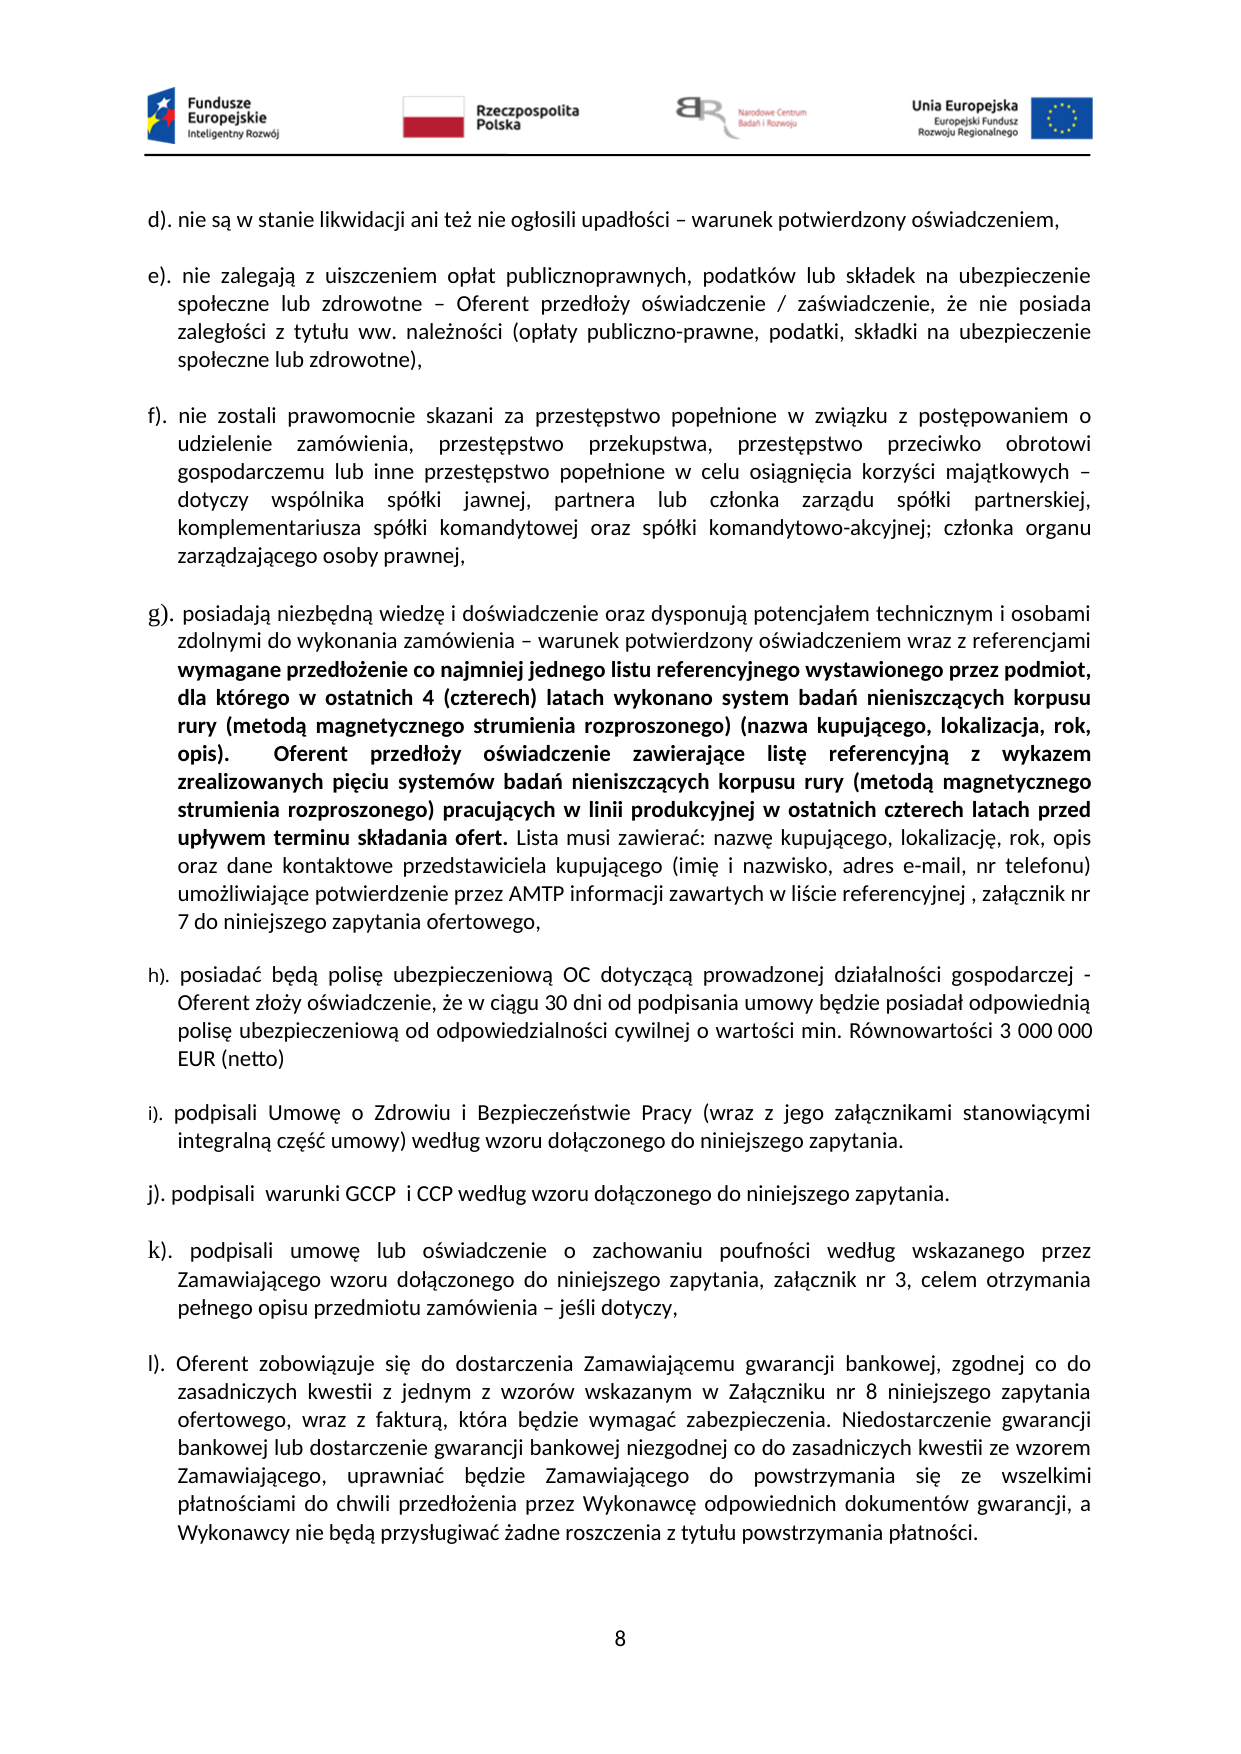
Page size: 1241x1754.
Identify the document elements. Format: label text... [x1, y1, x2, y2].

text l). Oferent zobowiązuje się do dostarczenia Zamawiającemu gwarancji bankowej, zgodnej co do zasadniczych kwestii z jednym z wzorów wskazanym w Załączniku nr 8 niniejszego zapytania ofertowego, wraz z fakturą, która będzie wymagać zabezpieczenia. Niedostarczenie gwarancji bankowej lub dostarczenie gwarancji bankowej niezgodnej co do zasadniczych kwestii ze wzorem Zamawiającego, uprawniać będzie Zamawiającego do powstrzymania się ze wszelkimi płatnościami do chwili przedłożenia przez Wykonawcę odpowiednich dokumentów gwarancji, a Wykonawcy nie będą przysługiwać żadne roszczenia z tytułu powstrzymania płatności. [148, 1349, 1093, 1546]
text j). podpisali warunki GCCP i CCP według wzoru dołączonego do niniejszego zapytania. [148, 1179, 1093, 1208]
text i). podpisali Umowę o Zdrowiu i Bezpieczeństwie Pracy (wraz z jego załącznikami stanowiącymi integralną część umowy) według wzoru dołączonego do niniejszego zapytania. [148, 1098, 1093, 1154]
text e). nie zalegają z uiszczeniem opłat publicznoprawnych, podatków lub składek na ubezpieczenie społeczne lub zdrowotne – Oferent przedłoży oświadczenie / zaświadczenie, że nie posiada zaległości z tytułu ww. należności (opłaty publiczno-prawne, podatki, składki na ubezpieczenie społeczne lub zdrowotne), [148, 261, 1093, 373]
text h). posiadać będą polisę ubezpieczeniową OC dotyczącą prowadzonej działalności gospodarczej - Oferent złoży oświadczenie, że w ciągu 30 dni od podpisania umowy będzie posiadał odpowiednią polisę ubezpieczeniową od odpowiedzialności cywilnej o wartości min. Równowartości 3 000 000 EUR (netto) [148, 960, 1093, 1072]
text f). nie zostali prawomocnie skazani za przestępstwo popełnione w związku z postępowaniem o udzielenie zamówienia, przestępstwo przekupstwa, przestępstwo przeciwko obrotowi gospodarczemu lub inne przestępstwo popełnione w celu osiągnięcia korzyści majątkowych – dotyczy wspólnika spółki jawnej, partnera lub członka zarządu spółki partnerskiej, komplementariusza spółki komandytowej oraz spółki komandytowo-akcyjnej; członka organu zarządzającego osoby prawnej, [148, 401, 1093, 569]
text g). posiadają niezbędną wiedzę i doświadczenie oraz dysponują potencjałem technicznym i osobami zdolnymi do wykonania zamówienia – warunek potwierdzony oświadczeniem wraz z referencjami wymagane przedłożenie co najmniej jednego listu referencyjnego wystawionego przez podmiot, dla którego w ostatnich 4 (czterech) latach wykonano system badań nieniszczących korpusu rury (metodą magnetycznego strumienia rozproszonego) (nazwa kupującego, lokalizacja, rok, opis). Oferent przedłoży oświadczenie zawierające listę referencyjną z wykazem zrealizowanych pięciu systemów badań nieniszczących korpusu rury (metodą magnetycznego strumienia rozproszonego) pracujących w linii produkcyjnej w ostatnich czterech latach przed upływem terminu składania ofert. Lista musi zawierać: nazwę kupującego, lokalizację, rok, opis oraz dane kontaktowe przedstawiciela kupującego (imię i nazwisko, adres e-mail, nr telefonu) umożliwiające potwierdzenie przez AMTP informacji zawartych w liście referencyjnej , załącznik nr 7 do niniejszego zapytania ofertowego, [148, 598, 1093, 935]
text d). nie są w stanie likwidacji ani też nie ogłosili upadłości – warunek potwierdzony oświadczeniem, [148, 205, 1093, 233]
text k). podpisali umowę lub oświadczenie o zachowaniu poufności według wskazanego przez Zamawiającego wzoru dołączonego do niniejszego zapytania, załącznik nr 3, celem otrzymania pełnego opisu przedmiotu zamówienia – jeśli dotyczy, [148, 1236, 1093, 1321]
picture [147, 87, 1093, 144]
